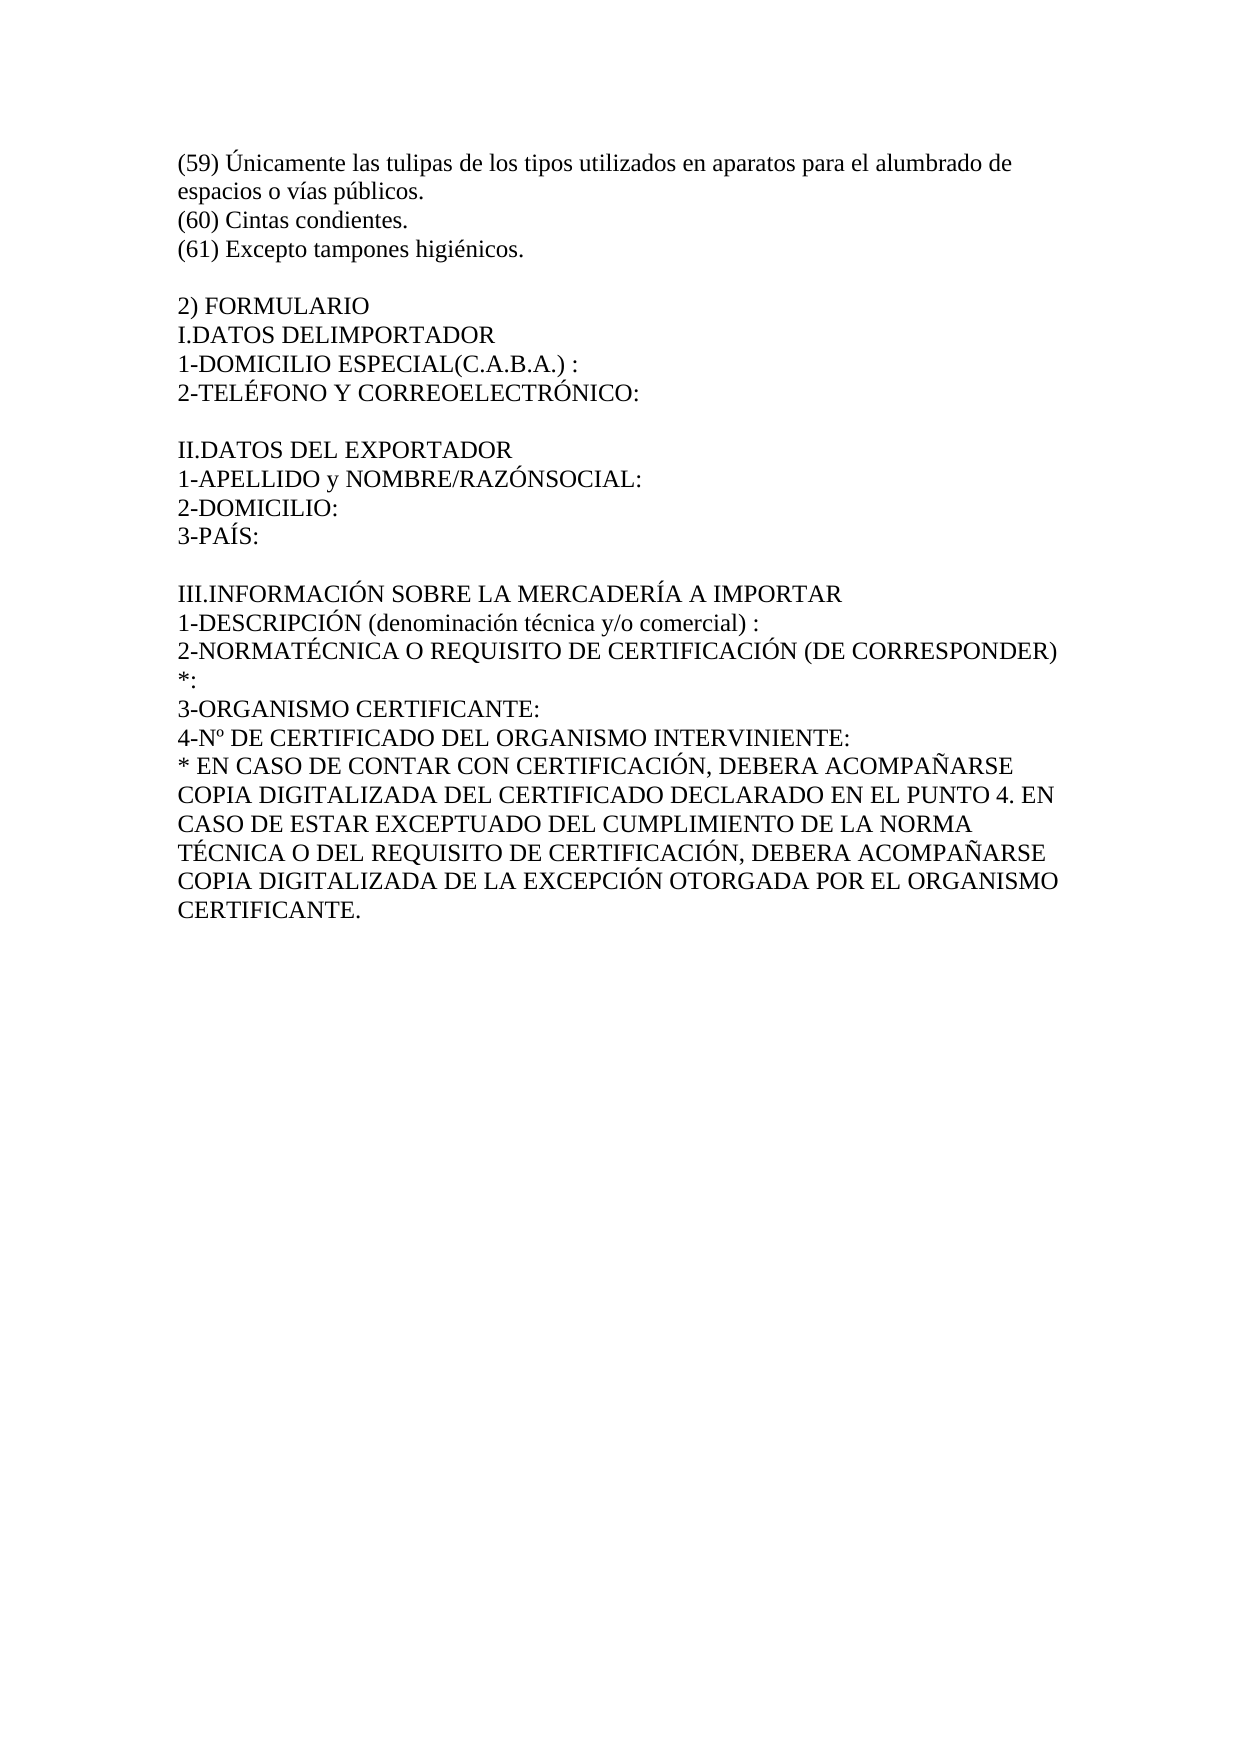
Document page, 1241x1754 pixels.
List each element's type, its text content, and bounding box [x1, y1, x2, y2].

text (60) Cintas condientes. [177, 205, 1063, 234]
text (61) Excepto tampones higiénicos. [177, 234, 1063, 263]
text II.DATOS DEL EXPORTADOR [177, 435, 1063, 464]
text 1-DOMICILIO ESPECIAL(C.A.B.A.) : [177, 349, 1063, 378]
text (59) Únicamente las tulipas de los tipos utilizados en aparatos para el alumbrado de espacios o vías públicos. [177, 148, 1063, 205]
text 1-DESCRIPCIÓN (denominación técnica y/o comercial) : [177, 608, 1063, 636]
text * EN CASO DE CONTAR CON CERTIFICACIÓN, DEBERA ACOMPAÑARSE COPIA DIGITALIZADA DEL CERTIFICADO DECLARADO EN EL PUNTO 4. EN CASO DE ESTAR EXCEPTUADO DEL CUMPLIMIENTO DE LA NORMA TÉCNICA O DEL REQUISITO DE CERTIFICACIÓN, DEBERA ACOMPAÑARSE COPIA DIGITALIZADA DE LA EXCEPCIÓN OTORGADA POR EL ORGANISMO CERTIFICANTE. [177, 751, 1063, 924]
text 2-DOMICILIO: [177, 493, 1063, 521]
text 3-ORGANISMO CERTIFICANTE: [177, 694, 1063, 723]
text 2) FORMULARIO [177, 291, 1063, 320]
text I.DATOS DELIMPORTADOR [177, 320, 1063, 349]
text 4-Nº DE CERTIFICADO DEL ORGANISMO INTERVINIENTE: [177, 723, 1063, 751]
text III.INFORMACIÓN SOBRE LA MERCADERÍA A IMPORTAR [177, 579, 1063, 608]
text 1-APELLIDO y NOMBRE/RAZÓNSOCIAL: [177, 464, 1063, 493]
text 3-PAÍS: [177, 521, 1063, 550]
text 2-NORMATÉCNICA O REQUISITO DE CERTIFICACIÓN (DE CORRESPONDER) *: [177, 636, 1063, 694]
text 2-TELÉFONO Y CORREOELECTRÓNICO: [177, 378, 1063, 406]
